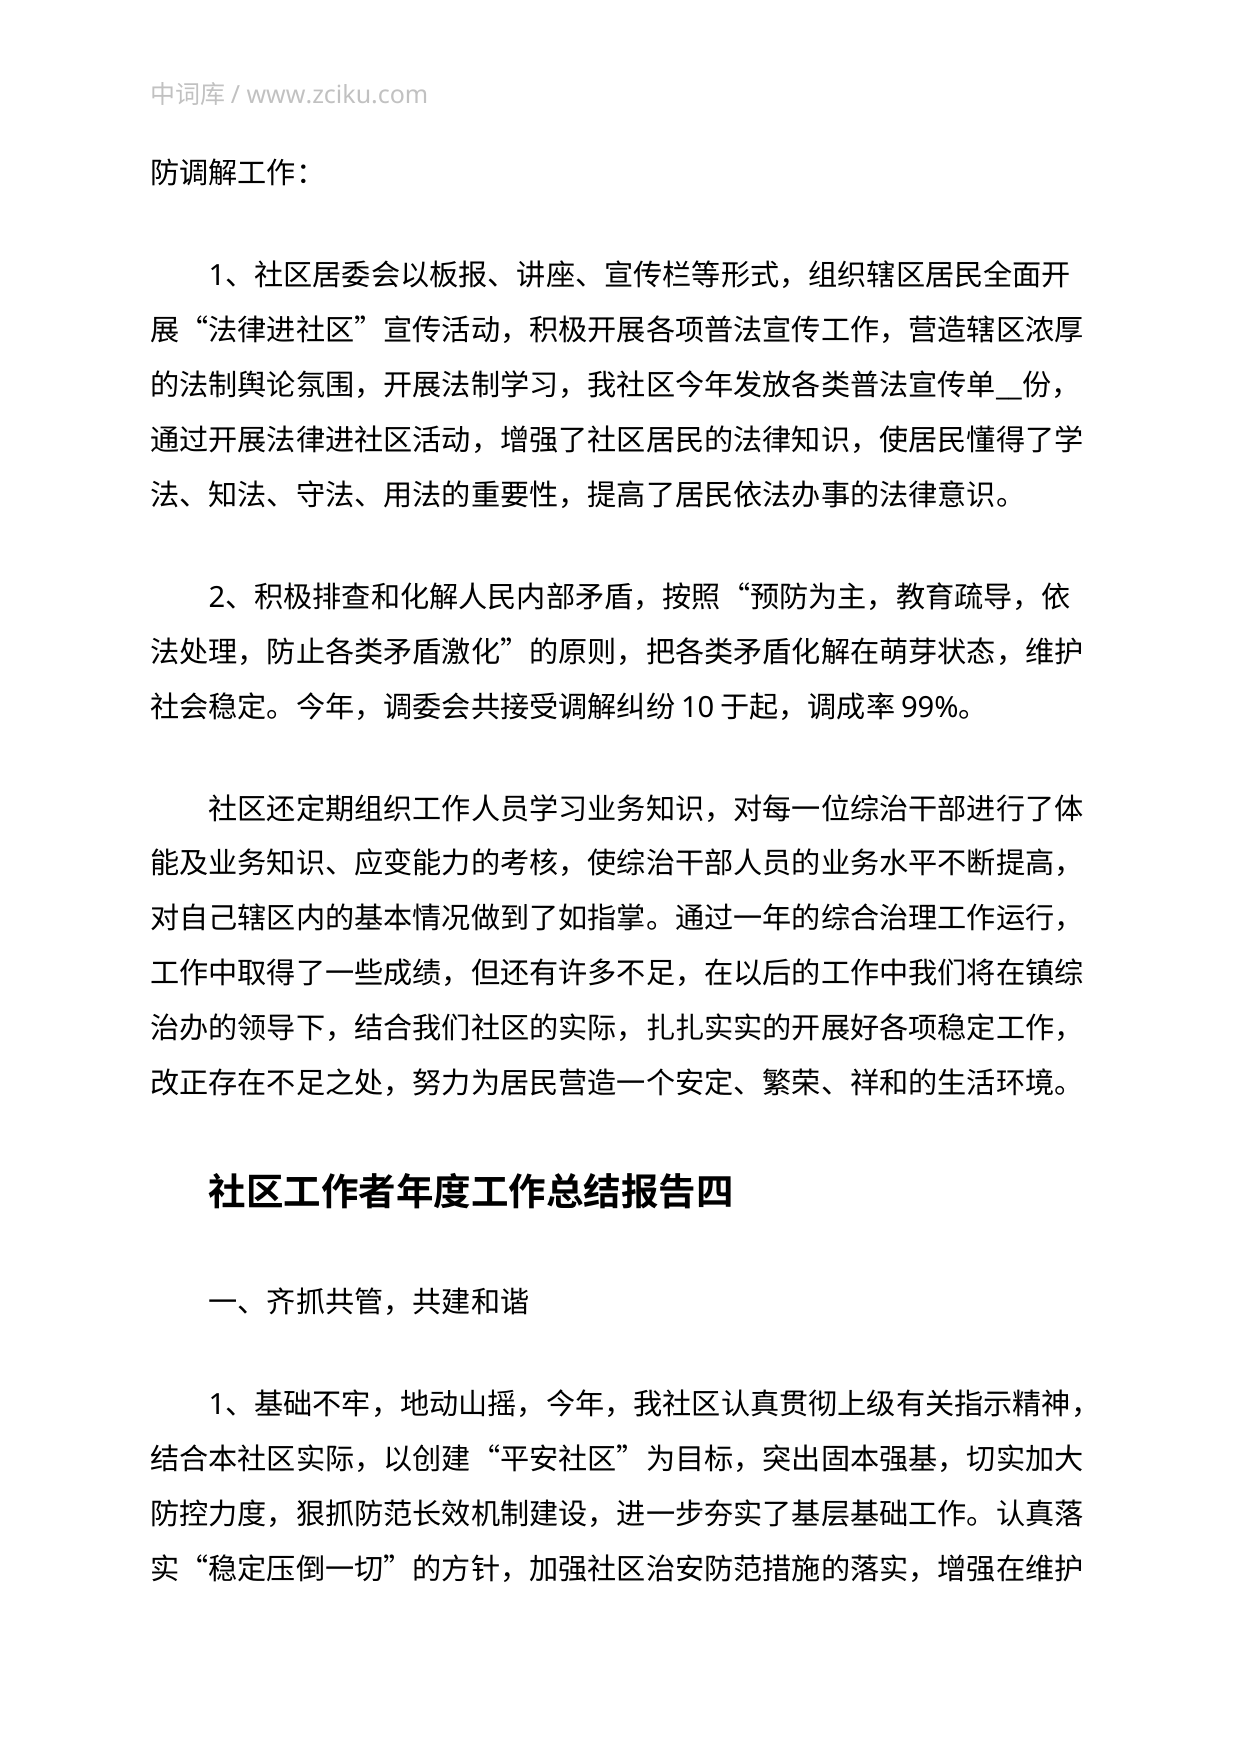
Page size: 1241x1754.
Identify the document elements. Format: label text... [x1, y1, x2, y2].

text 社区还定期组织工作人员学习业务知识，对每一位综治干部进行了体能及业务知识、应变能力的考核，使综治干部人员的业务水平不断提高，对自己辖区内的基本情况做到了如指掌。通过一年的综合治理工作运行，工作中取得了一些成绩，但还有许多不足，在以后的工作中我们将在镇综治办的领导下，结合我们社区的实际，扎扎实实的开展好各项稳定工作，改正存在不足之处，努力为居民营造一个安定、繁荣、祥和的生活环境。 [150, 785, 1090, 1102]
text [150, 1381, 1090, 1588]
text 1、社区居委会以板报、讲座、宣传栏等形式，组织辖区居民全面开展“法律进社区”宣传活动，积极开展各项普法宣传工作，营造辖区浓厚的法制舆论氛围，开展法制学习，我社区今年发放各类普法宣传单__份，通过开展法律进社区活动，增强了社区居民的法律知识，使居民懂得了学法、知法、守法、用法的重要性，提高了居民依法办事的法律意识。 [150, 252, 1090, 514]
text 2、积极排查和化解人民内部矛盾，按照“预防为主，教育疏导，依法处理，防止各类矛盾激化”的原则，把各类矛盾化解在萌芽状态，维护社会稳定。今年，调委会共接受调解纠纷10于起，调成率99%。 [150, 573, 1090, 726]
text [150, 150, 1090, 192]
text 社区工作者年度工作总结报告四 [150, 1161, 1090, 1216]
text 一、齐抓共管，共建和谐 [150, 1279, 1090, 1321]
